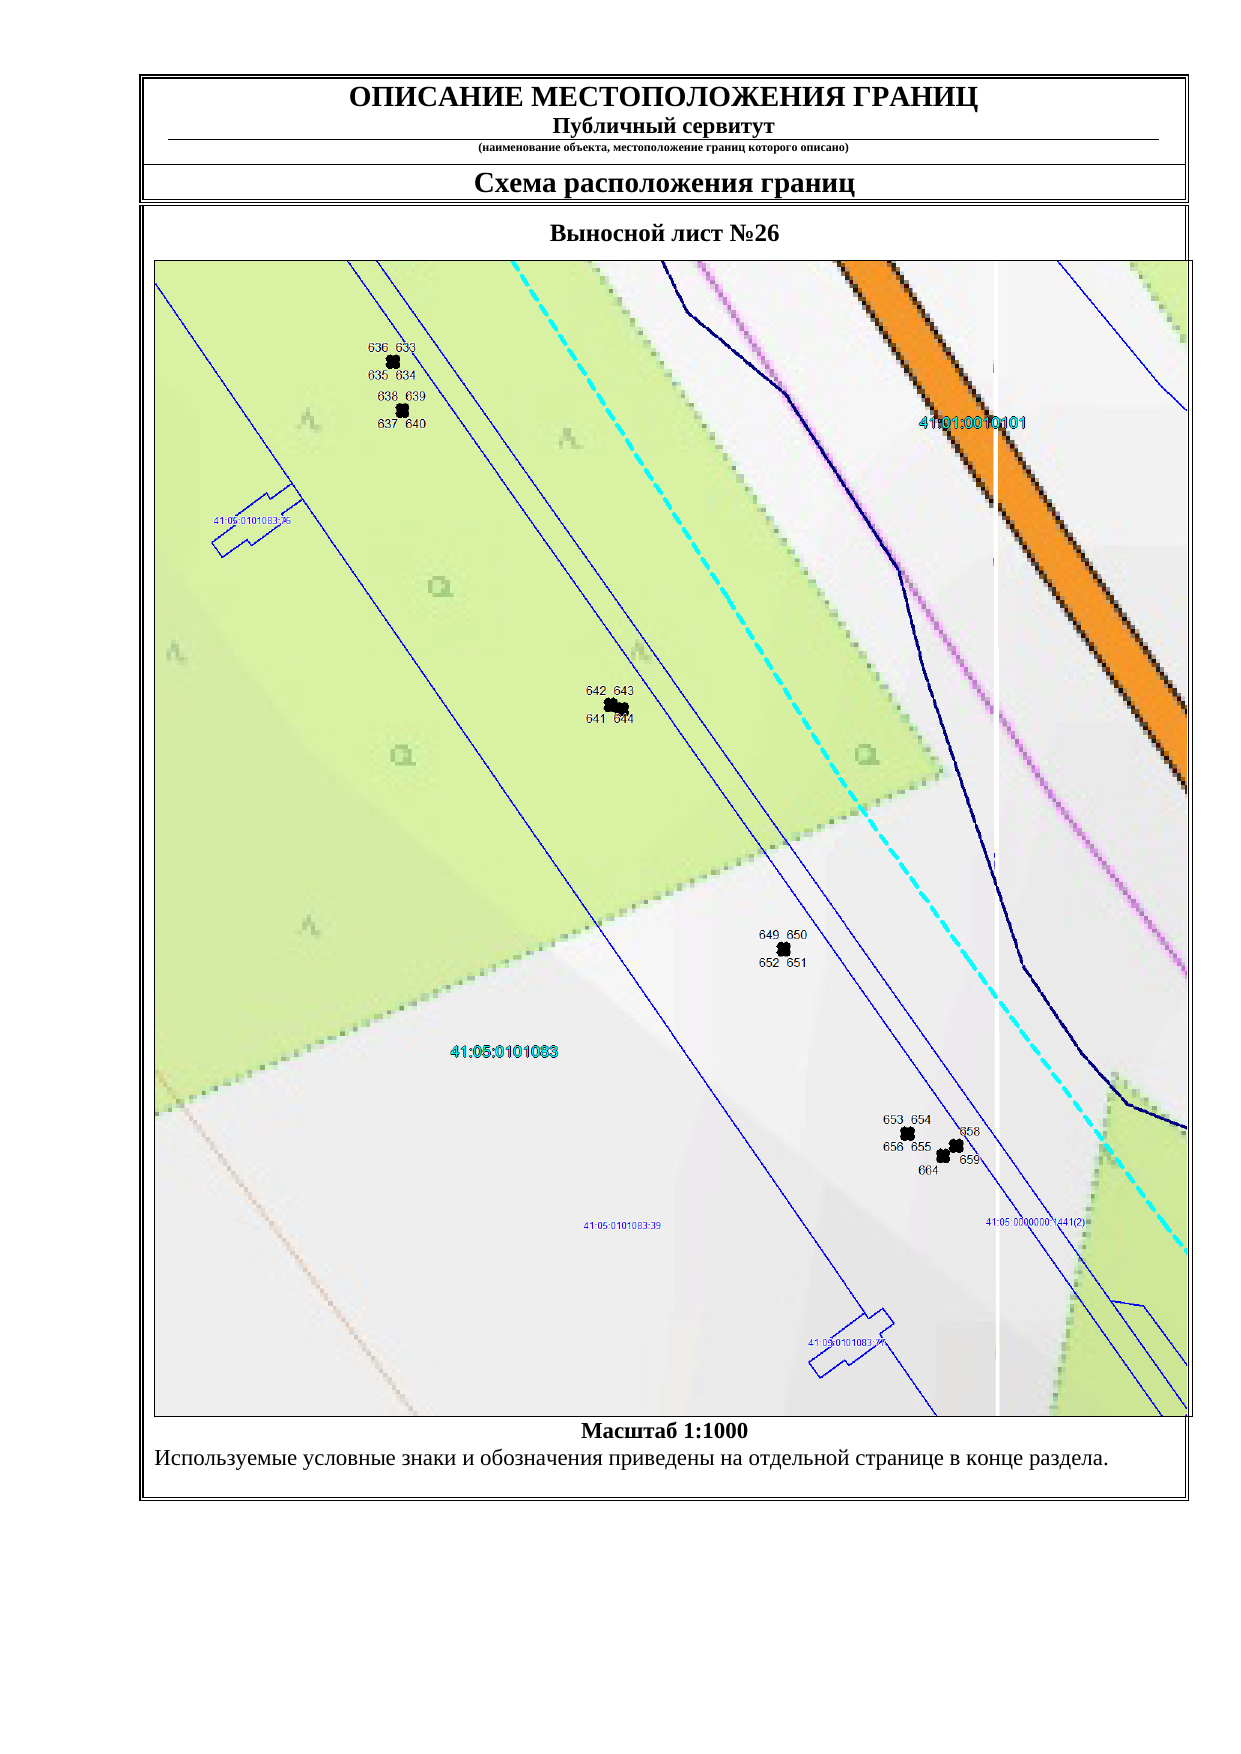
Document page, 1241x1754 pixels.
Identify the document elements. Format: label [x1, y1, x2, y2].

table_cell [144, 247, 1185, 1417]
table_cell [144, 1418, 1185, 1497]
picture [155, 261, 1188, 1416]
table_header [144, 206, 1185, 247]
